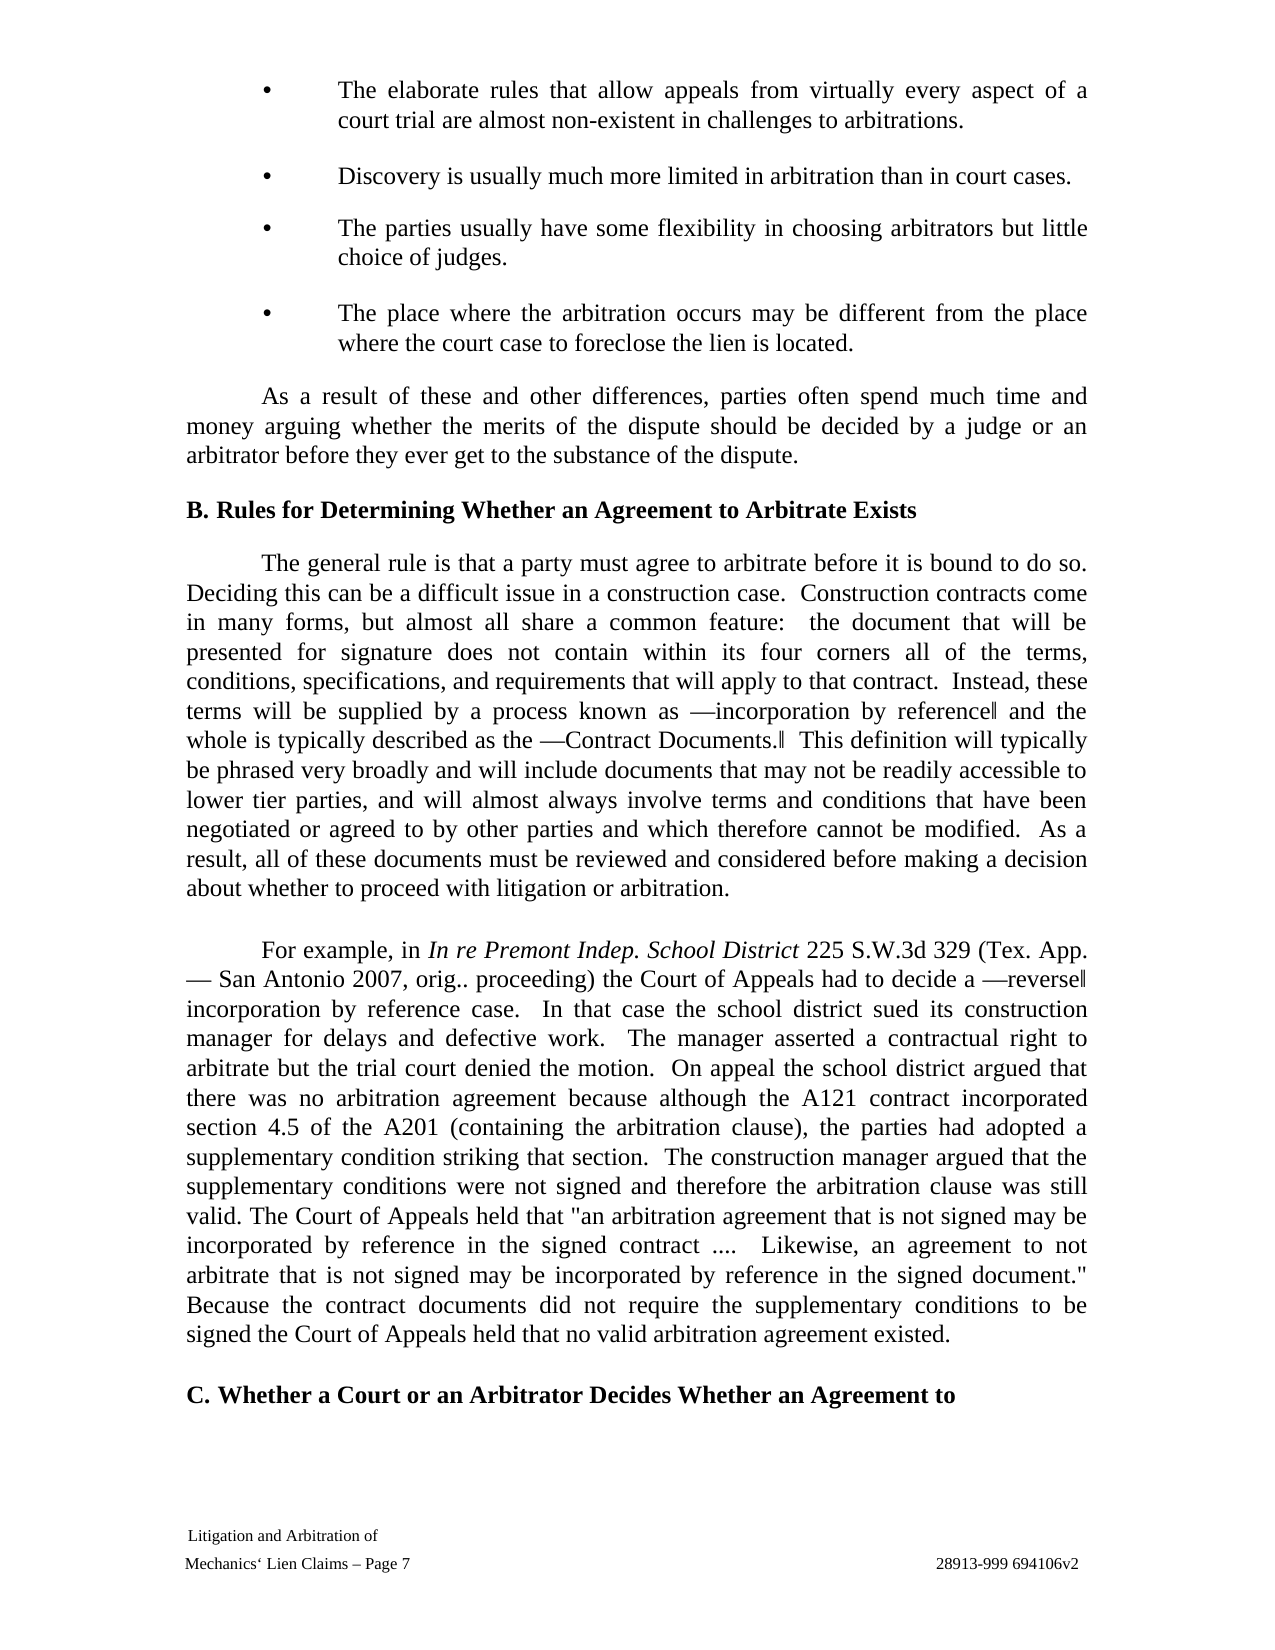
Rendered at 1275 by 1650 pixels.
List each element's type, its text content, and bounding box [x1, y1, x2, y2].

text C. Whether a Court or an Arbitrator Decides Whether an Agreement to [186, 1380, 1150, 1409]
list The place where the arbitration occurs may be different from the place where the court case to foreclose the lien is located. [263, 298, 1088, 357]
subtitle B. Rules for Determining Whether an Agreement to Arbitrate Exists [186, 495, 1150, 524]
text The general rule is that a party must agree to arbitrate before it is bound to do so. Deciding this can be a difficult issue in a construction case. Construction contracts come in many forms, but almost all share a common feature: the document that will be presented for signature does not contain within its four corners all of the terms, conditions, specifications, and requirements that will apply to that contract. Instead, these terms will be supplied by a process known as ―incorporation by reference‖ and the whole is typically described as the ―Contract Documents.‖ This definition will typically be phrased very broadly and will include documents that may not be readily accessible to lower tier parties, and will almost always involve terms and conditions that have been negotiated or agreed to by other parties and which therefore cannot be modified. As a result, all of these documents must be reviewed and considered before making a decision about whether to proceed with litigation or arbitration. [186, 548, 1088, 902]
list The elaborate rules that allow appeals from virtually every aspect of a court trial are almost non-existent in challenges to arbitrations. [263, 75, 1088, 134]
text For example, in In re Premont Indep. School District 225 S.W.3d 329 (Tex. App. — San Antonio 2007, orig.. proceeding) the Court of Appeals had to decide a ―reverse‖ incorporation by reference case. In that case the school district sued its construction manager for delays and defective work. The manager asserted a contractual right to arbitrate but the trial court denied the motion. On appeal the school district argued that there was no arbitration agreement because although the A121 contract incorporated section 4.5 of the A201 (containing the arbitration clause), the parties had adopted a supplementary condition striking that section. The construction manager argued that the supplementary conditions were not signed and therefore the arbitration clause was still valid. The Court of Appeals held that "an arbitration agreement that is not signed may be incorporated by reference in the signed contract .... Likewise, an agreement to not arbitrate that is not signed may be incorporated by reference in the signed document." Because the contract documents did not require the supplementary conditions to be signed the Court of Appeals held that no valid arbitration agreement existed. [186, 935, 1088, 1348]
text As a result of these and other differences, parties often spend much time and money arguing whether the merits of the dispute should be decided by a judge or an arbitrator before they ever get to the substance of the dispute. [186, 381, 1088, 469]
list The parties usually have some flexibility in choosing arbitrators but little choice of judges. [263, 212, 1088, 271]
list Discovery is usually much more limited in arbitration than in court cases. [263, 161, 1088, 190]
